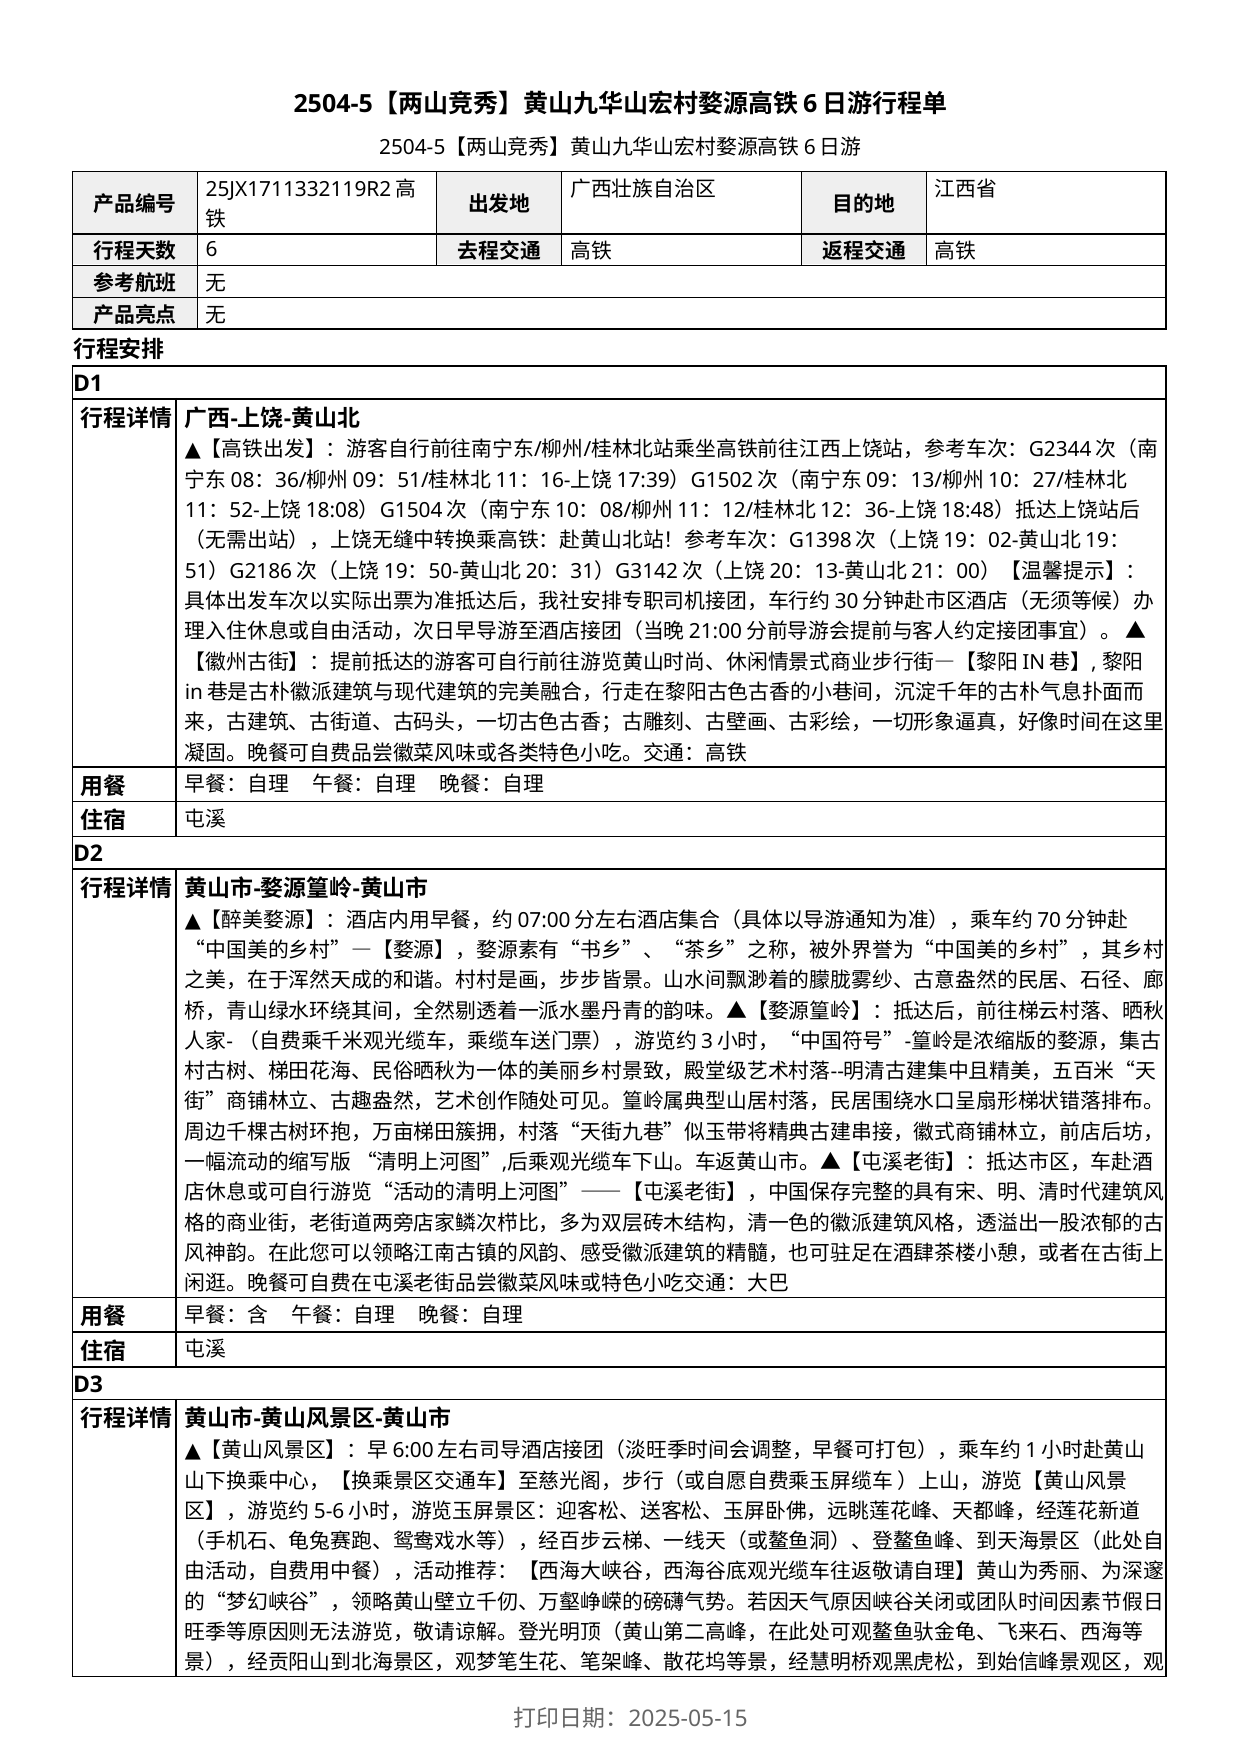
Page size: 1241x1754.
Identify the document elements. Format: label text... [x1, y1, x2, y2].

table_header 江西省 [927, 172, 1165, 233]
table_cell 用餐 [73, 768, 175, 801]
table_cell 参考航班 [73, 266, 197, 296]
table_cell 无 [198, 298, 1165, 328]
text 行程安排 [73, 331, 1167, 364]
table_cell 用餐 [73, 1298, 175, 1331]
table_cell 无 [198, 266, 1165, 296]
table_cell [177, 1400, 1165, 1676]
table_cell D2 [73, 837, 1165, 868]
table_cell 屯溪 [177, 1333, 1165, 1366]
table_cell 去程交通 [437, 235, 561, 264]
table_cell 产品亮点 [73, 298, 197, 328]
table_cell 屯溪 [177, 802, 1165, 836]
table_header 产品编号 [73, 172, 197, 233]
table_cell 住宿 [73, 1333, 175, 1366]
table_header 25JX1711332119R2高铁 [198, 172, 436, 233]
table_cell 住宿 [73, 802, 175, 836]
text 2504-5【两山竞秀】黄山九华山宏村婺源高铁6日游 [73, 130, 1167, 160]
table_cell D3 [73, 1368, 1165, 1399]
table_cell 行程天数 [73, 235, 197, 264]
table_header 出发地 [437, 172, 561, 233]
text 2504-5【两山竞秀】黄山九华山宏村婺源高铁6日游行程单 [73, 83, 1167, 119]
table_cell 高铁 [927, 235, 1165, 264]
table_cell 返程交通 [802, 235, 926, 264]
table_cell 早餐：含 午餐：自理 晚餐：自理 [177, 1298, 1165, 1331]
table_header D1 [73, 367, 1165, 398]
table_cell 行程详情 [73, 1400, 175, 1676]
table_header 目的地 [802, 172, 926, 233]
table_cell 早餐：自理 午餐：自理 晚餐：自理 [177, 768, 1165, 801]
table_cell 高铁 [562, 235, 801, 264]
table_cell 黄山市-婺源篁岭-黄山市 ▲【醉美婺源】：酒店内用早餐，约07:00分左右酒店集合（具体以导游通知为准），乘车约70分钟赴“中国美的乡村”—【婺源】，婺源素有“书乡”、“茶乡”之称，被外界誉为“中国美的乡村”，其乡村之美，在于浑然天成的和谐。村村是画，步步皆景。山水间飘渺着的朦胧雾纱、古意盎然的民居、石径、廊桥，青山绿水环绕其间，全然剔透着一派水墨丹青的韵味。 [177, 870, 1165, 1296]
table_cell 行程详情 [73, 400, 175, 766]
table_header 广西壮族自治区 [562, 172, 801, 233]
table_cell 6 [198, 235, 436, 264]
table_cell 广西-上饶-黄山北 ▲【高铁出发】：游客自行前往南宁东/柳州/桂林北站乘坐高铁前往江西上饶站， [177, 400, 1165, 766]
table_cell 行程详情 [73, 870, 175, 1296]
